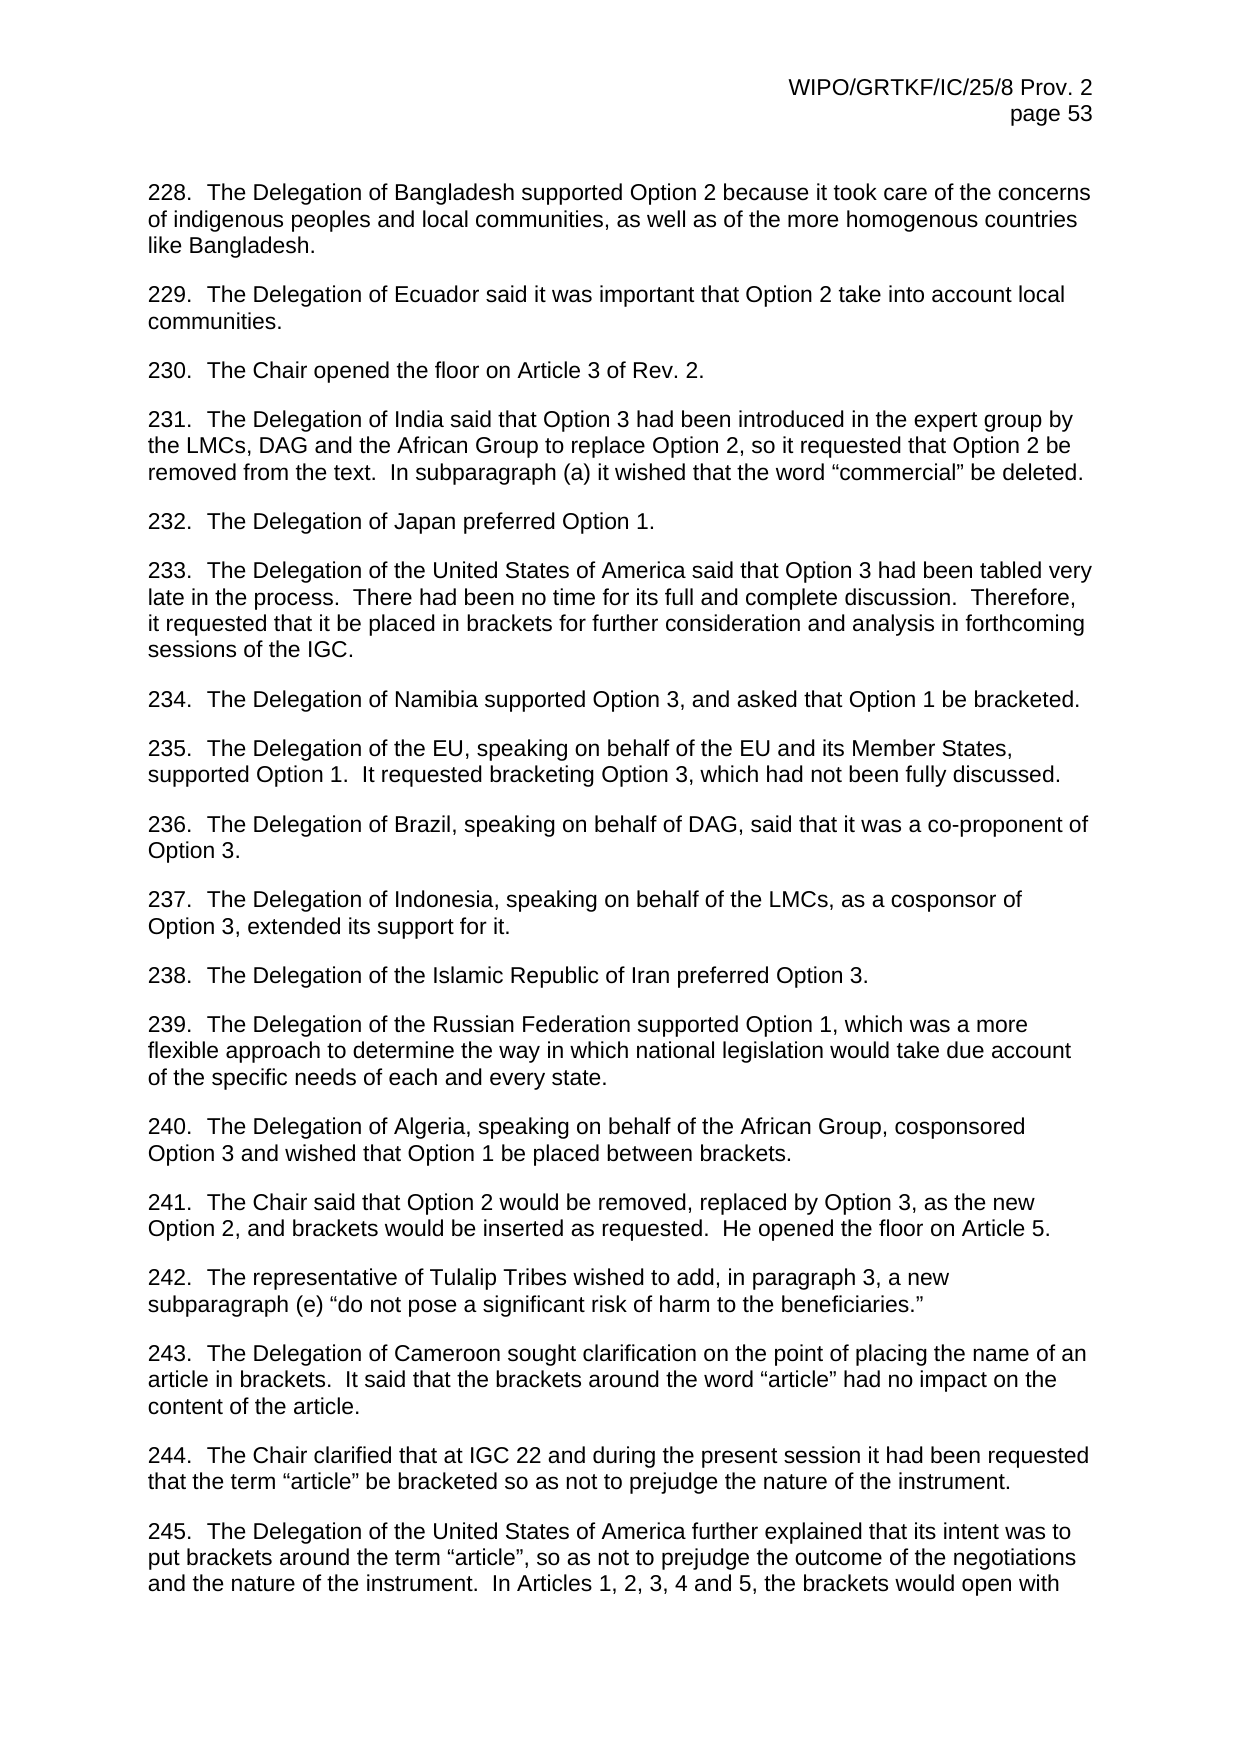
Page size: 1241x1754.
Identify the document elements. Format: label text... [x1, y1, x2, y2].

text The Chair clarified that at IGC 22 and during the present session it had been requested that the term “article” be bracketed so as not to prejudge the nature of the instrument. [148, 1442, 1093, 1495]
text The Delegation of Bangladesh supported Option 2 because it took care of the concerns of indigenous peoples and local communities, as well as of the more homogenous countries like Bangladesh. [148, 179, 1093, 258]
text The Delegation of Cameroon sought clarification on the point of placing the name of an article in brackets. It said that the brackets around the word “article” had no impact on the content of the article. [148, 1340, 1093, 1419]
text The Delegation of Indonesia, speaking on behalf of the LMCs, as a cosponsor of Option 3, extended its support for it. [148, 886, 1093, 939]
text The Chair opened the floor on Article 3 of Rev. 2. [148, 357, 1093, 383]
text The Delegation of the Islamic Republic of Iran preferred Option 3. [148, 962, 1093, 988]
text The Delegation of Namibia supported Option 3, and asked that Option 1 be bracketed. [148, 686, 1093, 712]
text The Delegation of the EU, speaking on behalf of the EU and its Member States, supported Option 1. It requested bracketing Option 3, which had not been fully discussed. [148, 735, 1093, 788]
text The Delegation of Japan preferred Option 1. [148, 508, 1093, 534]
text The representative of Tulalip Tribes wished to add, in paragraph 3, a new subparagraph (e) “do not pose a significant risk of harm to the beneficiaries.” [148, 1264, 1093, 1317]
text The Delegation of the Russian Federation supported Option 1, which was a more flexible approach to determine the way in which national legislation would take due account of the specific needs of each and every state. [148, 1011, 1093, 1090]
text The Delegation of the United States of America said that Option 3 had been tabled very late in the process. There had been no time for its full and complete discussion. Therefore, it requested that it be placed in brackets for further consideration and analysis in forthcoming sessions of the IGC. [148, 557, 1093, 663]
text The Delegation of Brazil, speaking on behalf of DAG, said that it was a co-proponent of Option 3. [148, 811, 1093, 863]
text The Chair said that Option 2 would be removed, replaced by Option 3, as the new Option 2, and brackets would be inserted as requested. He opened the floor on Article 5. [148, 1189, 1093, 1241]
text The Delegation of Algeria, speaking on behalf of the African Group, cosponsored Option 3 and wished that Option 1 be placed between brackets. [148, 1113, 1093, 1166]
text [148, 1518, 1093, 1597]
text The Delegation of India said that Option 3 had been introduced in the expert group by the LMCs, DAG and the African Group to replace Option 2, so it requested that Option 2 be removed from the text. In subparagraph (a) it wished that the word “commercial” be deleted. [148, 406, 1093, 485]
text The Delegation of Ecuador said it was important that Option 2 take into account local communities. [148, 281, 1093, 334]
